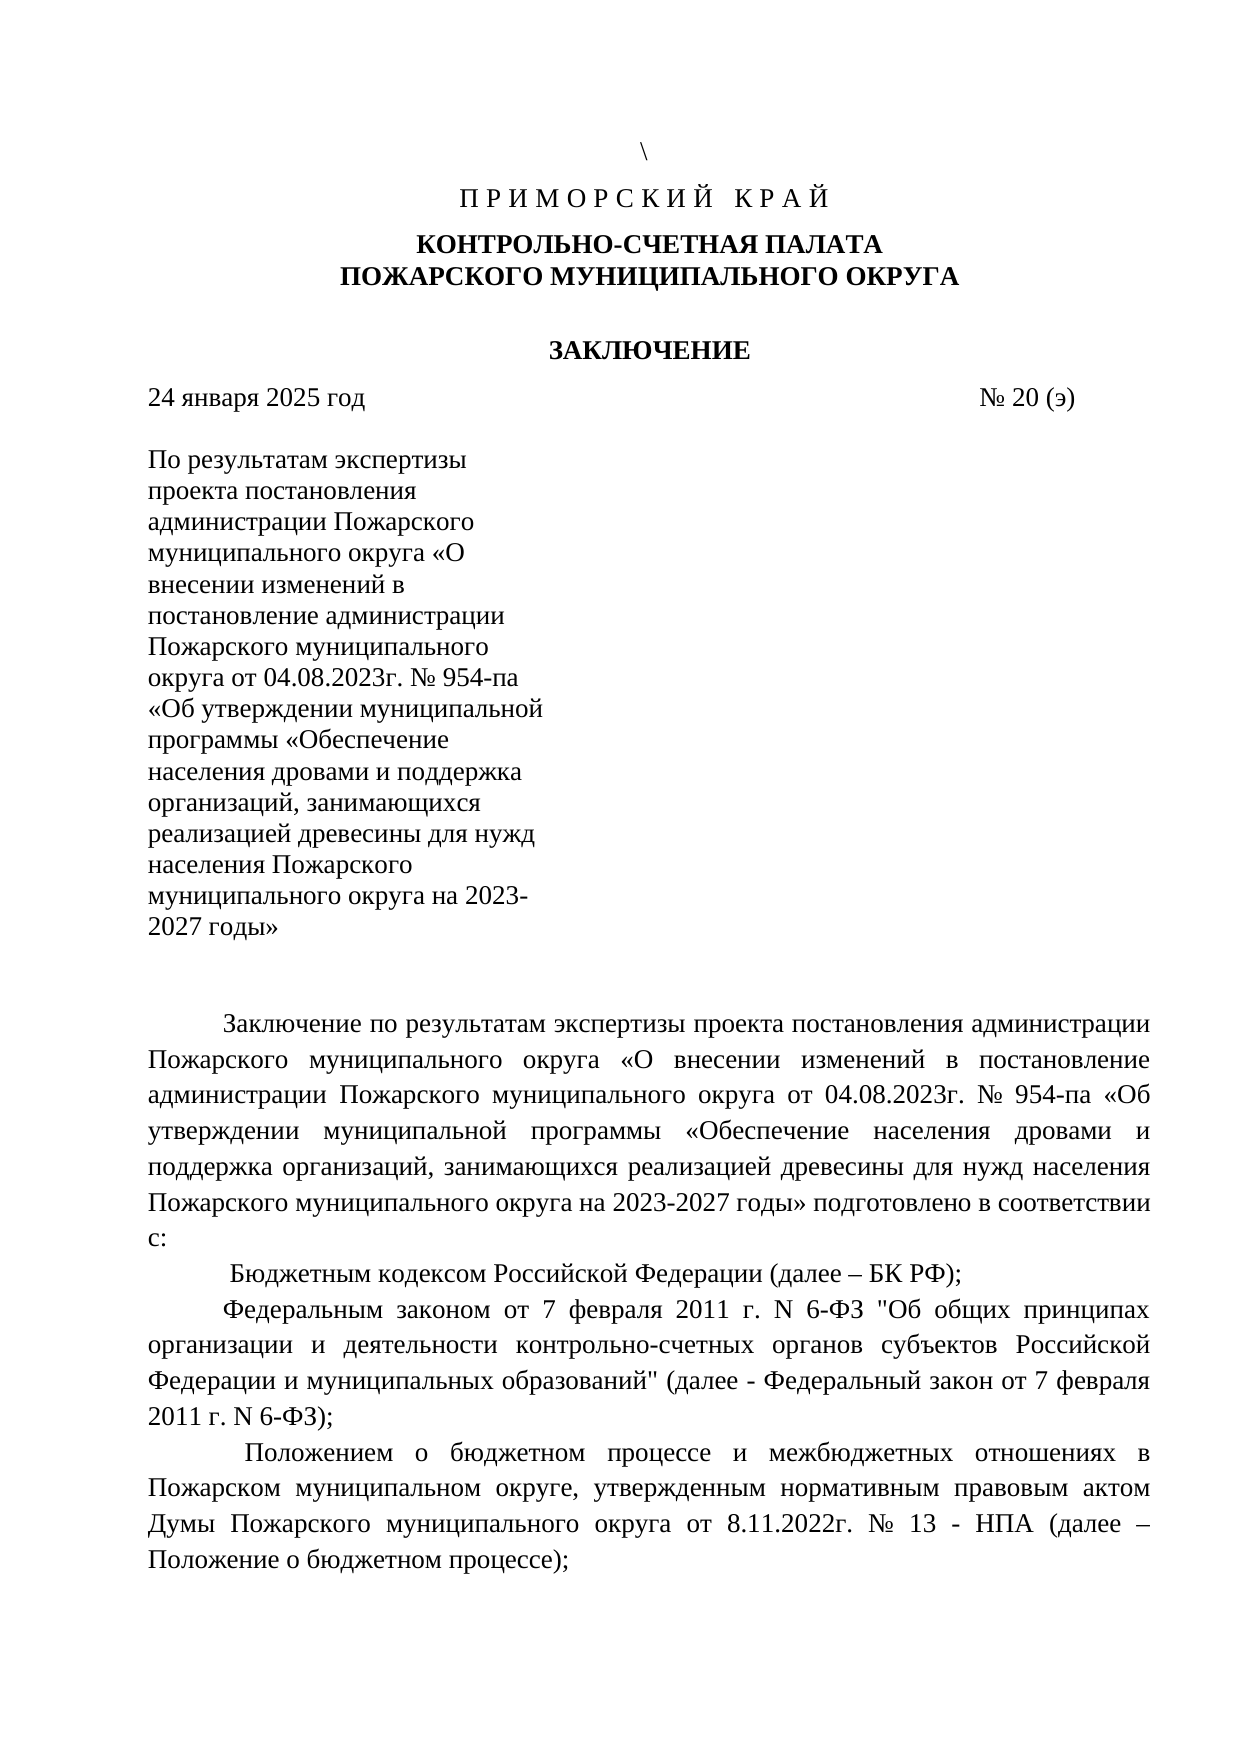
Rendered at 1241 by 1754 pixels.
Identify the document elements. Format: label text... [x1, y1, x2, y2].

text Положением о бюджетном процессе и межбюджетных отношениях в Пожарском муниципальном округе, утвержденным нормативным правовым актом Думы Пожарского муниципального округа от 8.11.2022г. № 13 - НПА (далее – Положение о бюджетном процессе); [148, 1436, 1152, 1574]
text Бюджетным кодексом Российской Федерации (далее – БК РФ); [148, 1257, 1152, 1288]
subtitle КОНТРОЛЬНО-СЧЕТНАЯ ПАЛАТА [148, 229, 1152, 260]
text 24 января 2025 год № 20 (э) [148, 381, 1152, 412]
text \ [148, 135, 1140, 166]
text Заключение по результатам экспертизы проекта постановления администрации Пожарского муниципального округа «О внесении изменений в постановление администрации Пожарского муниципального округа от 04.08.2023г. № 954-па «Об утверждении муниципальной программы «Обеспечение населения дровами и поддержка организаций, занимающихся реализацией древесины для нужд населения Пожарского муниципального округа на 2023-2027 годы» подготовлено в соответствии с: [148, 1007, 1152, 1253]
text Федеральным законом от 7 февраля . N 6-ФЗ "Об общих принципах организации и деятельности контрольно-счетных органов субъектов Российской Федерации и муниципальных образований" (далее - Федеральный закон от 7 февраля . N 6-ФЗ); [148, 1293, 1152, 1431]
text ЗАКЛЮЧЕНИЕ [148, 334, 1152, 365]
subtitle ПОЖАРСКОГО МУНИЦИПАЛЬНОГО ОКРУГА [148, 260, 1152, 291]
table_header По результатам экспертизы проекта постановления администрации Пожарского муниципального округа «О внесении изменений в постановление администрации Пожарского муниципального округа от 04.08.2023г. № 954-па «Об утверждении муниципальной программы «Обеспечение населения дровами и поддержка организаций, занимающихся реализацией древесины для нужд населения Пожарского муниципального округа на 2023-2027 годы» [136, 443, 560, 941]
text ПРИМОРСКИЙ КРАЙ [148, 182, 1140, 213]
